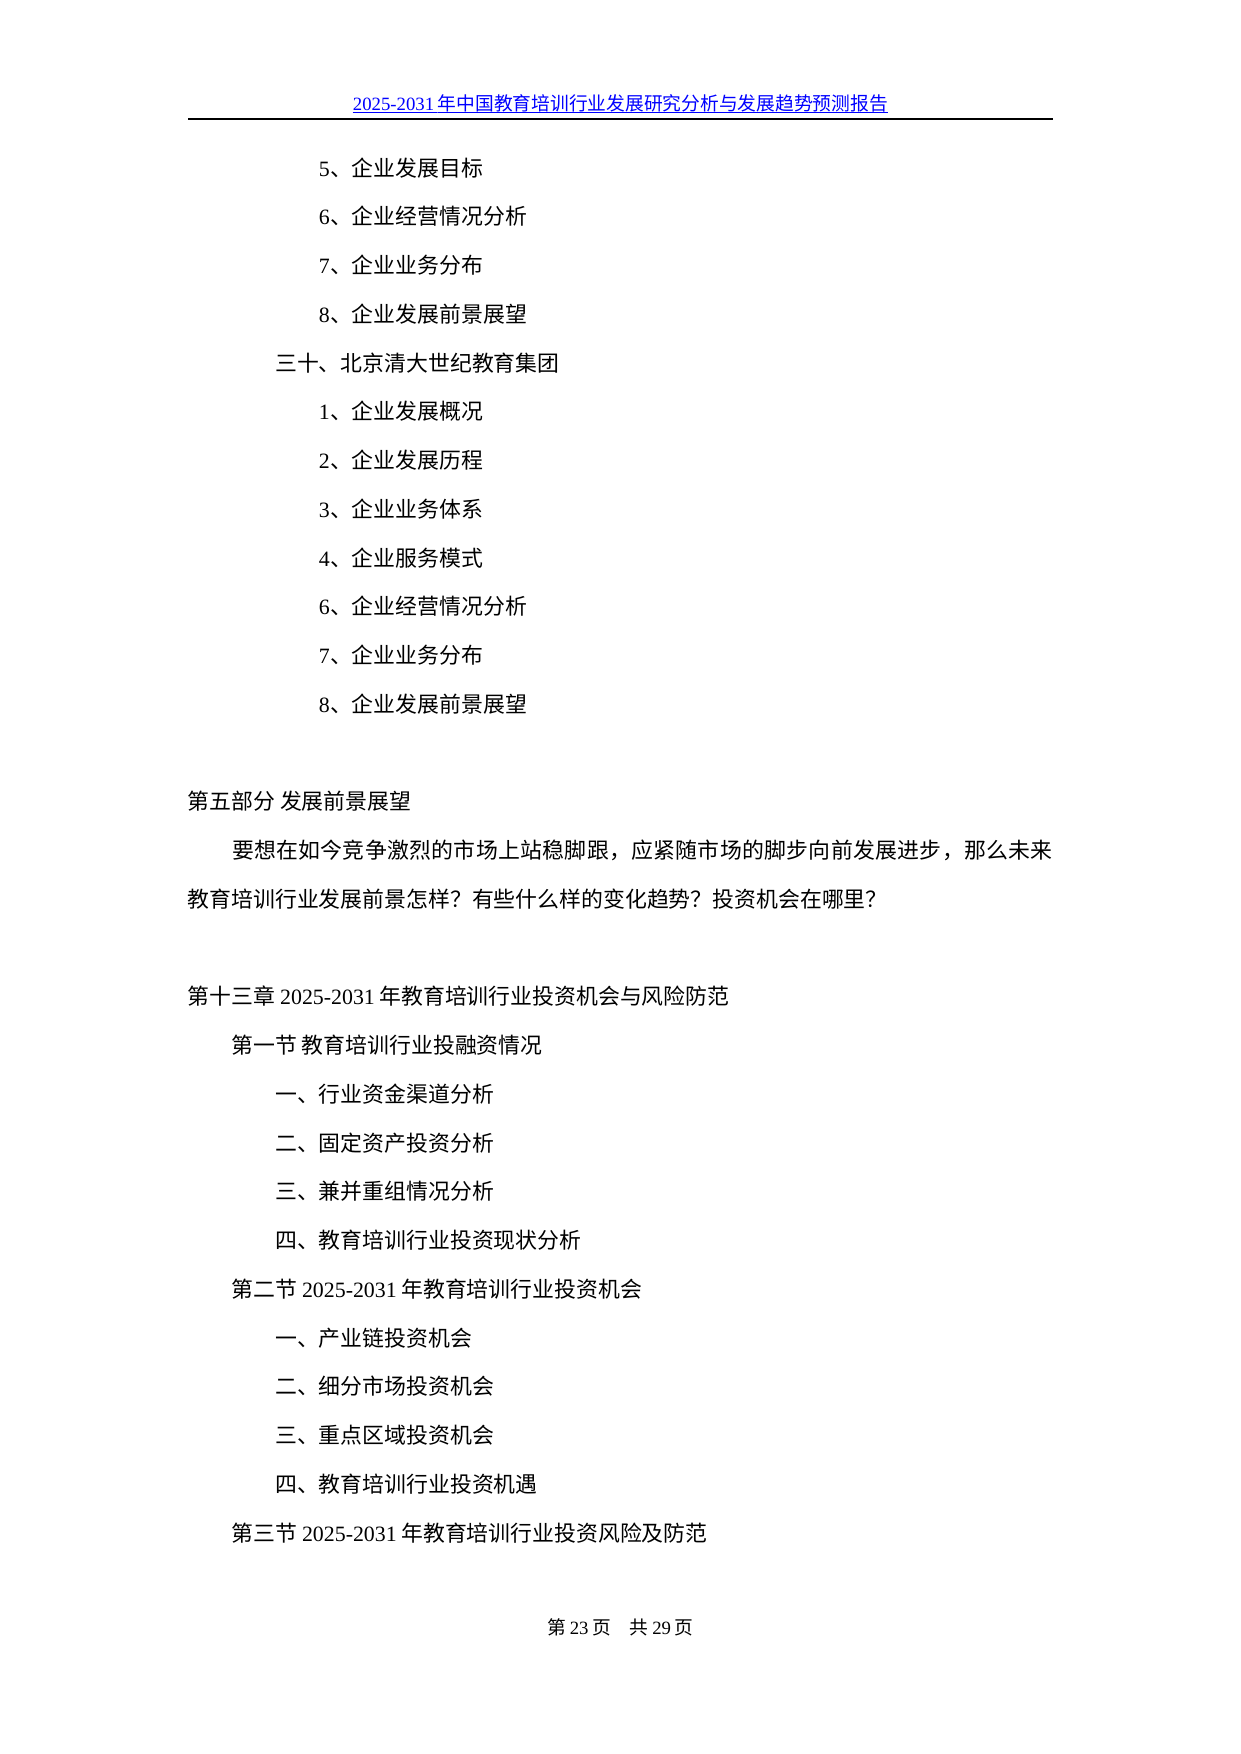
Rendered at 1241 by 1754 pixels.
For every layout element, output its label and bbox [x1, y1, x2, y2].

text [187, 150, 1053, 1548]
